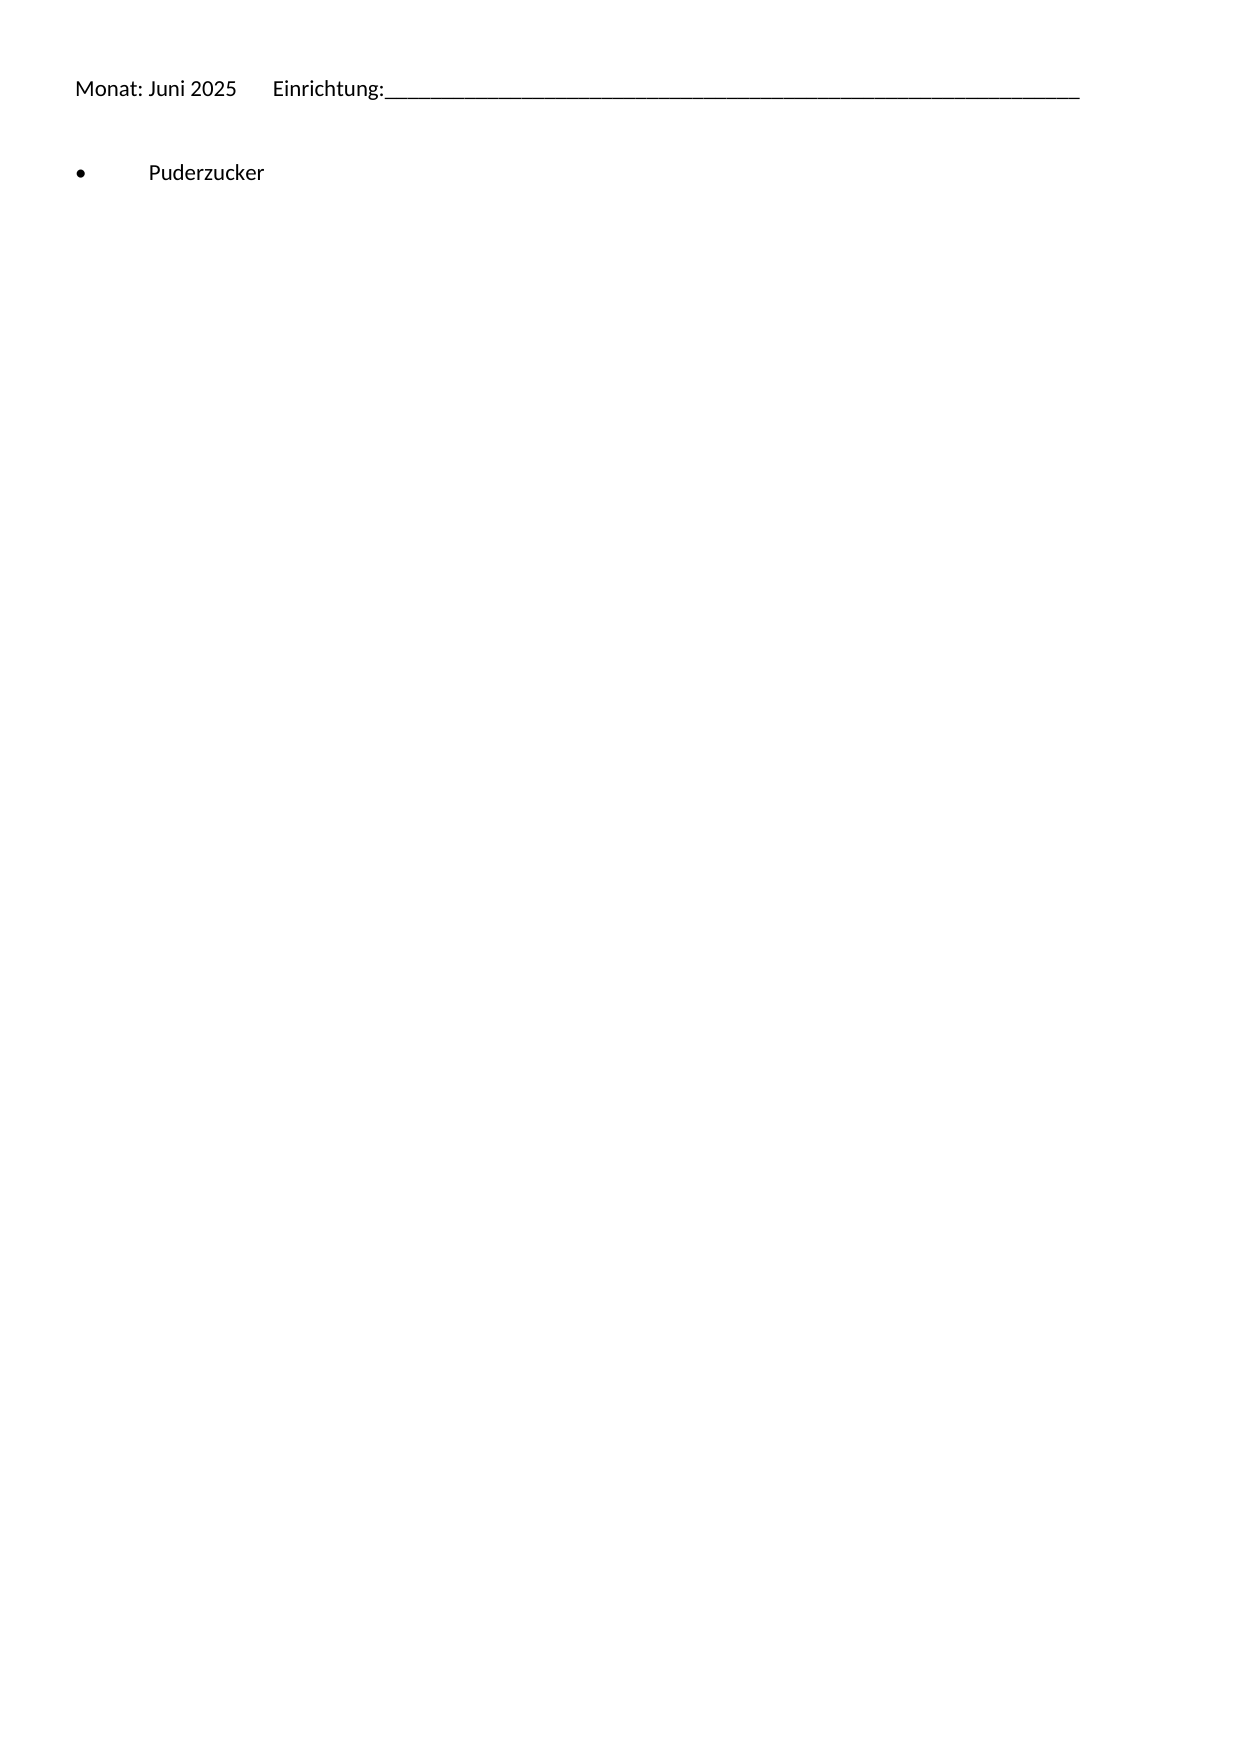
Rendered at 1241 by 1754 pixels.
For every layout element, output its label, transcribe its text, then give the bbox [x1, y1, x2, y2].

text • Puderzucker [75, 158, 1165, 186]
